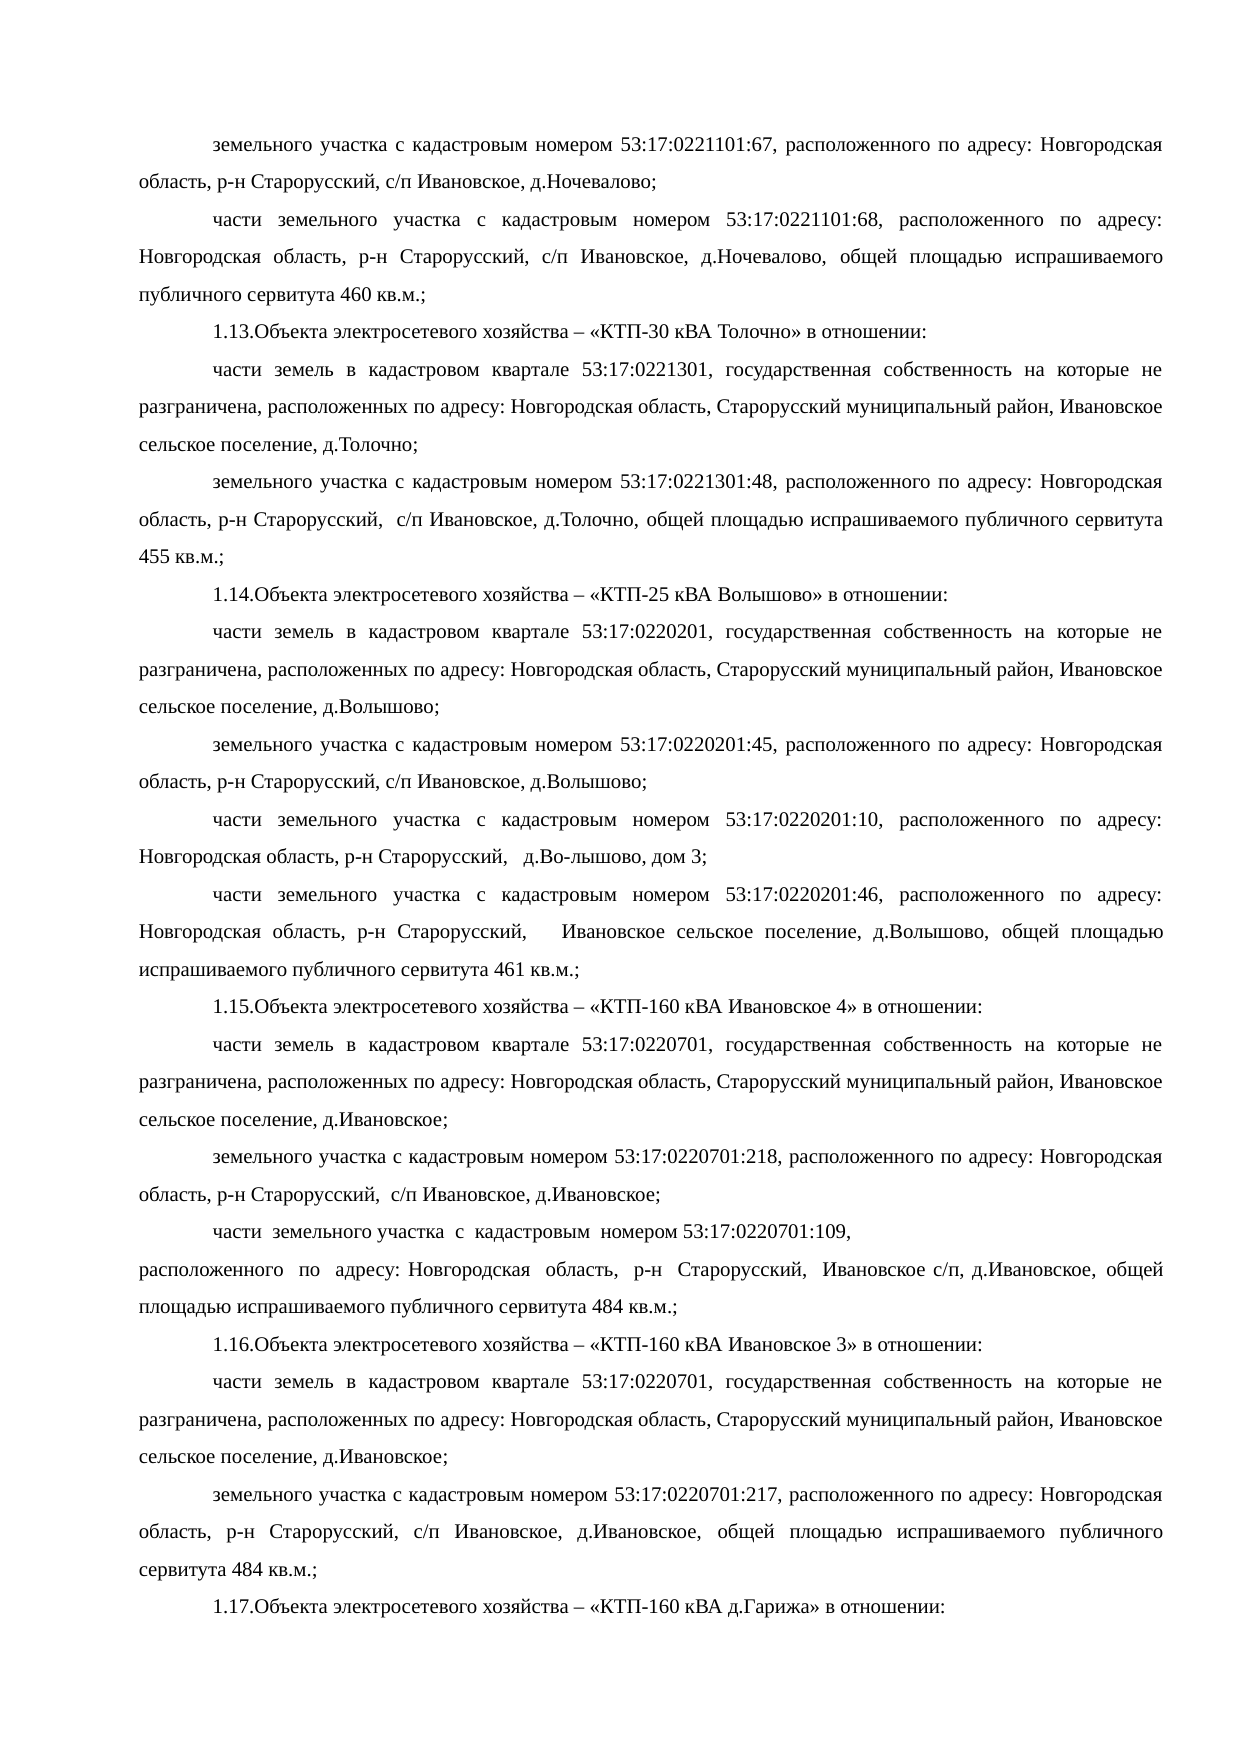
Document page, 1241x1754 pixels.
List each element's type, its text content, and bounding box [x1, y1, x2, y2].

text части земельного участка с кадастровым номером 53:17:0220201:10, расположенного по адресу: Новгородская область, р-н Старорусский, д.Во-лышово, дом 3; [138, 793, 1163, 868]
text части земельного участка с кадастровым номером 53:17:0220201:46, расположенного по адресу: Новгородская область, р-н Старорусский, Ивановское сельское поселение, д.Волышово, общей площадью испрашиваемого публичного сервитута 461 кв.м.; [138, 868, 1163, 981]
text части земель в кадастровом квартале 53:17:0221301, государственная собственность на которые не разграничена, расположенных по адресу: Новгородская область, Старорусский муниципальный район, Ивановское сельское поселение, д.Толочно; [138, 343, 1163, 456]
text 1.16.Объекта электросетевого хозяйства – «КТП-160 кВА Ивановское 3» в отношении: [138, 1318, 1163, 1356]
text части земель в кадастровом квартале 53:17:0220201, государственная собственность на которые не разграничена, расположенных по адресу: Новгородская область, Старорусский муниципальный район, Ивановское сельское поселение, д.Волышово; [138, 606, 1163, 718]
text земельного участка с кадастровым номером 53:17:0220201:45, расположенного по адресу: Новгородская область, р-н Старорусский, с/п Ивановское, д.Волышово; [138, 718, 1163, 793]
text 1.13.Объекта электросетевого хозяйства – «КТП-30 кВА Толочно» в отношении: [138, 306, 1163, 343]
text 1.15.Объекта электросетевого хозяйства – «КТП-160 кВА Ивановское 4» в отношении: [138, 981, 1163, 1018]
text земельного участка с кадастровым номером 53:17:0220701:217, расположенного по адресу: Новгородская область, р-н Старорусский, с/п Ивановское, д.Ивановское, общей площадью испрашиваемого публичного сервитута 484 кв.м.; [138, 1468, 1163, 1581]
text части земельного участка с кадастровым номером 53:17:0220701:109, [138, 1206, 1163, 1243]
text части земель в кадастровом квартале 53:17:0220701, государственная собственность на которые не разграничена, расположенных по адресу: Новгородская область, Старорусский муниципальный район, Ивановское сельское поселение, д.Ивановское; [138, 1356, 1163, 1468]
text 1.17.Объекта электросетевого хозяйства – «КТП-160 кВА д.Гарижа» в отношении: [138, 1581, 1163, 1618]
text земельного участка с кадастровым номером 53:17:0220701:218, расположенного по адресу: Новгородская область, р-н Старорусский, с/п Ивановское, д.Ивановское; [138, 1131, 1163, 1206]
text части земель в кадастровом квартале 53:17:0220701, государственная собственность на которые не разграничена, расположенных по адресу: Новгородская область, Старорусский муниципальный район, Ивановское сельское поселение, д.Ивановское; [138, 1018, 1163, 1131]
text расположенного по адресу: Новгородская область, р-н Старорусский, Ивановское с/п, д.Ивановское, общей площадью испрашиваемого публичного сервитута 484 кв.м.; [138, 1243, 1163, 1318]
text 1.14.Объекта электросетевого хозяйства – «КТП-25 кВА Волышово» в отношении: [138, 568, 1163, 606]
text части земельного участка с кадастровым номером 53:17:0221101:68, расположенного по адресу: Новгородская область, р-н Старорусский, с/п Ивановское, д.Ночевалово, общей площадью испрашиваемого публичного сервитута 460 кв.м.; [138, 193, 1163, 306]
text земельного участка с кадастровым номером 53:17:0221101:67, расположенного по адресу: Новгородская область, р-н Старорусский, с/п Ивановское, д.Ночевалово; [138, 118, 1163, 193]
text земельного участка с кадастровым номером 53:17:0221301:48, расположенного по адресу: Новгородская область, р-н Старорусский, с/п Ивановское, д.Толочно, общей площадью испрашиваемого публичного сервитута 455 кв.м.; [138, 456, 1163, 568]
